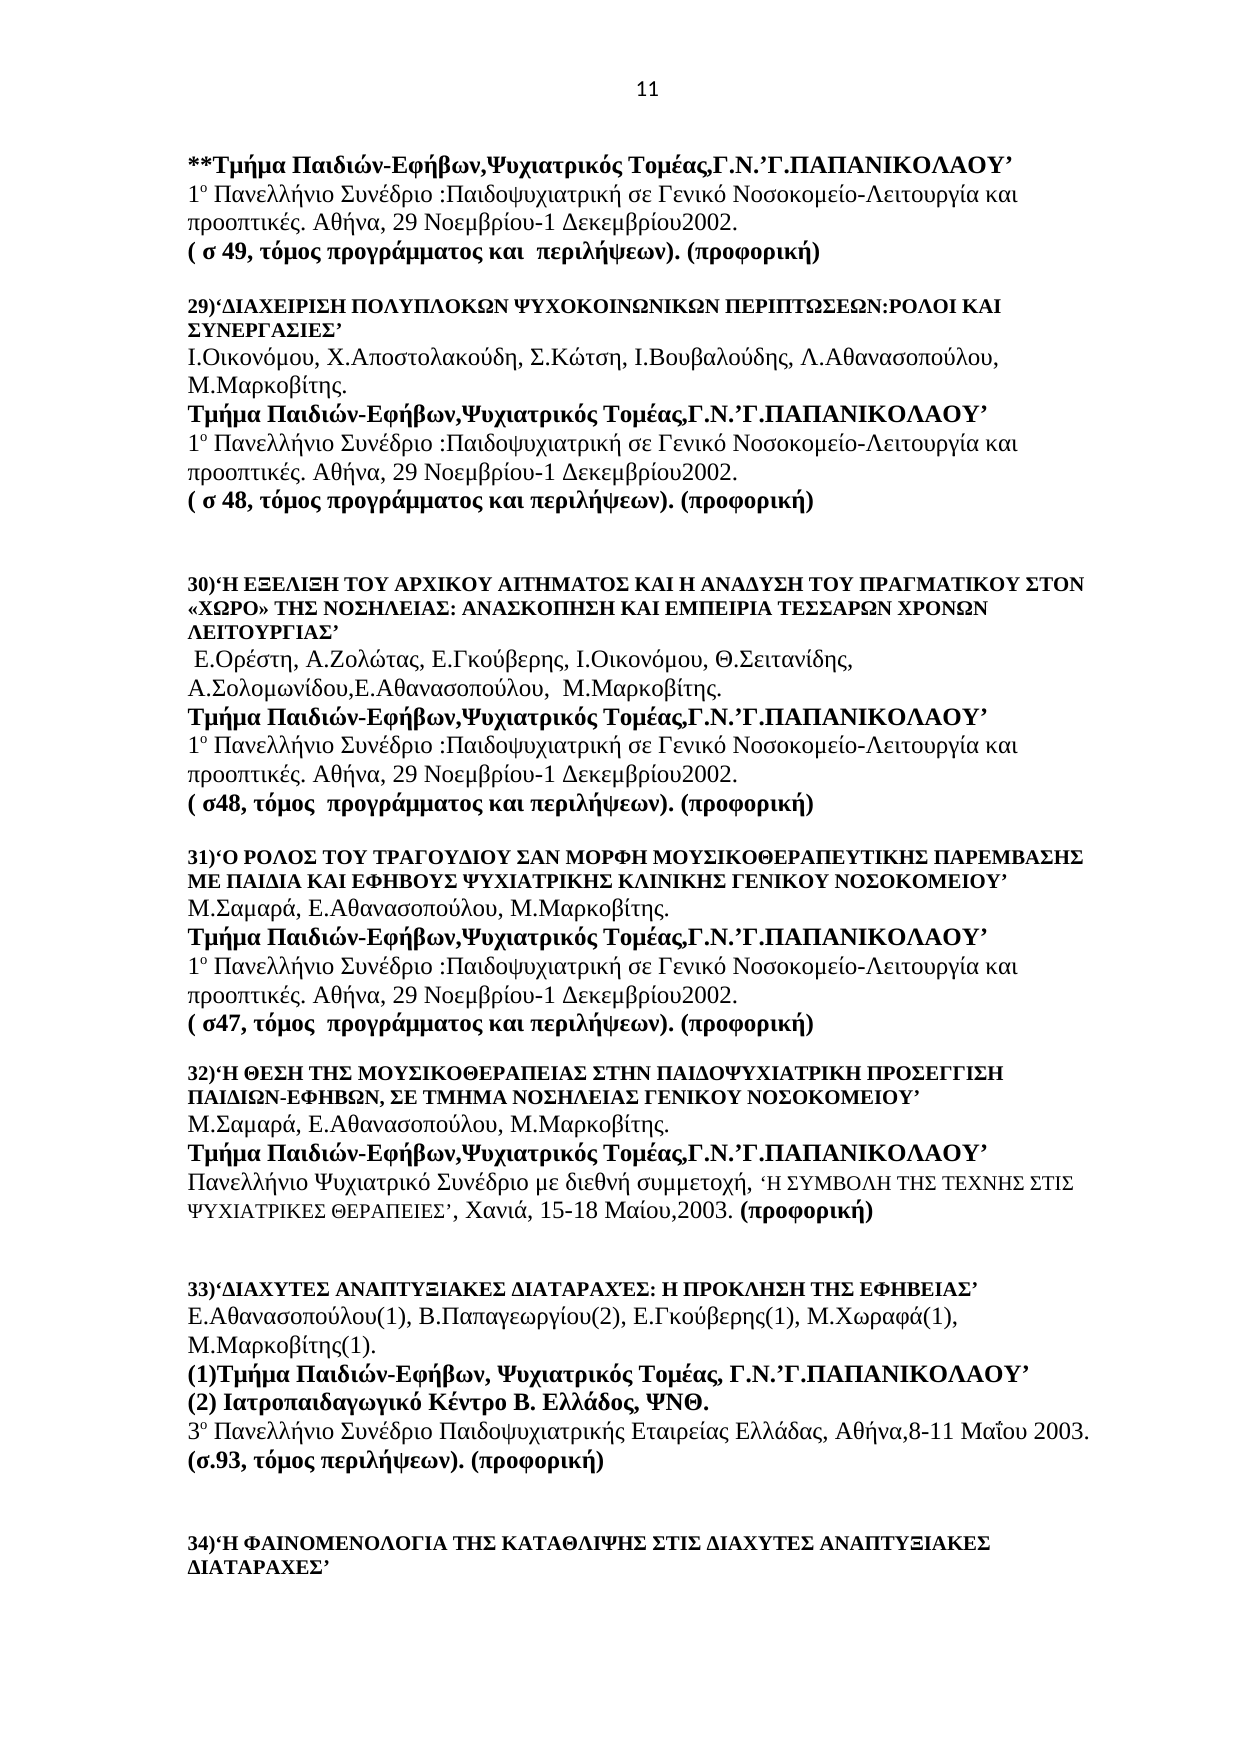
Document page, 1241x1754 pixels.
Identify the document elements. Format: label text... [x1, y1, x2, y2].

text ( σ 48, τόμος προγράμματος και περιλήψεων). (προφορική) [187, 486, 1106, 514]
text 3ο Πανελλήνιο Συνέδριο Παιδοψυχιατρικής Εταιρείας Ελλάδας, Αθήνα,8-11 Μαΐου 2003. [187, 1416, 1106, 1445]
text Τμήμα Παιδιών-Εφήβων,Ψυχιατρικός Τομέας,Γ.Ν.’Γ.ΠΑΠΑΝΙΚΟΛΑΟΥ’ [187, 922, 1106, 951]
text Τμήμα Παιδιών-Εφήβων,Ψυχιατρικός Τομέας,Γ.Ν.’Γ.ΠΑΠΑΝΙΚΟΛΑΟΥ’ [187, 399, 1106, 428]
text 32)‘Η ΘΕΣΗ ΤΗΣ ΜΟΥΣΙΚΟΘΕΡΑΠΕΙΑΣ ΣΤΗΝ ΠΑΙΔΟΨΥΧΙΑΤΡΙΚΗ ΠΡΟΣΕΓΓΙΣΗ ΠΑΙΔΙΩΝ-ΕΦΗΒΩΝ, ΣΕ ΤΜΗΜΑ ΝΟΣΗΛΕΙΑΣ ΓΕΝΙΚΟΥ ΝΟΣΟΚΟΜΕΙΟΥ’ [187, 1061, 1106, 1109]
text Ε.Αθανασοπούλου(1), Β.Παπαγεωργίου(2), Ε.Γκούβερης(1), Μ.Χωραφά(1), Μ.Μαρκοβίτης(1). [187, 1301, 1106, 1359]
text Ε.Ορέστη, Α.Ζολώτας, Ε.Γκούβερης, Ι.Οικονόμου, Θ.Σειτανίδης, Α.Σολομωνίδου,Ε.Αθανασοπούλου, Μ.Μαρκοβίτης. [187, 644, 1106, 702]
text 1ο Πανελλήνιο Συνέδριο :Παιδοψυχιατρική σε Γενικό Νοσοκομείο-Λειτουργία και προοπτικές. Αθήνα, 29 Νοεμβρίου-1 Δεκεμβρίου2002. [187, 428, 1106, 486]
text Πανελλήνιο Ψυχιατρικό Συνέδριο με διεθνή συμμετοχή, ‘Η ΣΥΜΒΟΛΗ ΤΗΣ ΤΕΧΝΗΣ ΣΤΙΣ ΨΥΧΙΑΤΡΙΚΕΣ ΘΕΡΑΠΕΙΕΣ’, Χανιά, 15-18 Μαίου,2003. (προφορική) [187, 1167, 1106, 1224]
text 30)‘Η ΕΞΕΛΙΞΗ ΤΟΥ ΑΡΧΙΚΟΥ ΑΙΤΗΜΑΤΟΣ ΚΑΙ Η ΑΝΑΔΥΣΗ ΤΟΥ ΠΡΑΓΜΑΤΙΚΟΥ ΣΤΟΝ «ΧΩΡΟ» ΤΗΣ ΝΟΣΗΛΕΙΑΣ: ΑΝΑΣΚΟΠΗΣΗ ΚΑΙ ΕΜΠΕΙΡΙΑ ΤΕΣΣΑΡΩΝ ΧΡΟΝΩΝ ΛΕΙΤΟΥΡΓΙΑΣ’ [187, 572, 1106, 644]
text Ι.Οικονόμου, Χ.Αποστολακούδη, Σ.Κώτση, Ι.Βουβαλούδης, Λ.Αθανασοπούλου, Μ.Μαρκοβίτης. [187, 342, 1106, 399]
text ( σ47, τόμος προγράμματος και περιλήψεων). (προφορική) [187, 1008, 1106, 1037]
text Τμήμα Παιδιών-Εφήβων,Ψυχιατρικός Τομέας,Γ.Ν.’Γ.ΠΑΠΑΝΙΚΟΛΑΟΥ’ [187, 1138, 1106, 1167]
text (2) Ιατροπαιδαγωγικό Κέντρο Β. Ελλάδος, ΨΝΘ. [187, 1387, 1106, 1416]
text Τμήμα Παιδιών-Εφήβων,Ψυχιατρικός Τομέας,Γ.Ν.’Γ.ΠΑΠΑΝΙΚΟΛΑΟΥ’ [187, 702, 1106, 730]
text 1ο Πανελλήνιο Συνέδριο :Παιδοψυχιατρική σε Γενικό Νοσοκομείο-Λειτουργία και προοπτικές. Αθήνα, 29 Νοεμβρίου-1 Δεκεμβρίου2002. [187, 951, 1106, 1008]
text **Τμήμα Παιδιών-Εφήβων,Ψυχιατρικός Τομέας,Γ.Ν.’Γ.ΠΑΠΑΝΙΚΟΛΑΟΥ’ [187, 150, 1106, 179]
text Μ.Σαμαρά, Ε.Αθανασοπούλου, Μ.Μαρκοβίτης. [187, 1109, 1106, 1138]
text 1ο Πανελλήνιο Συνέδριο :Παιδοψυχιατρική σε Γενικό Νοσοκομείο-Λειτουργία και προοπτικές. Αθήνα, 29 Νοεμβρίου-1 Δεκεμβρίου2002. [187, 730, 1106, 788]
text (1)Τμήμα Παιδιών-Εφήβων, Ψυχιατρικός Τομέας, Γ.Ν.’Γ.ΠΑΠΑΝΙΚΟΛΑΟΥ’ [187, 1359, 1106, 1387]
text 31)‘Ο ΡΟΛΟΣ ΤΟΥ ΤΡΑΓΟΥΔΙΟΥ ΣΑΝ ΜΟΡΦΗ ΜΟΥΣΙΚΟΘΕΡΑΠΕΥΤΙΚΗΣ ΠΑΡΕΜΒΑΣΗΣ ΜΕ ΠΑΙΔΙΑ ΚΑΙ ΕΦΗΒΟΥΣ ΨΥΧΙΑΤΡΙΚΗΣ ΚΛΙΝΙΚΗΣ ΓΕΝΙΚΟΥ ΝΟΣΟΚΟΜΕΙΟΥ’ [187, 845, 1106, 893]
text 34)‘Η ΦΑΙΝΟΜΕΝΟΛΟΓΙΑ ΤΗΣ ΚΑΤΑΘΛΙΨΗΣ ΣΤΙΣ ΔΙΑΧΥΤΕΣ ΑΝΑΠΤΥΞΙΑΚΕΣ ΔΙΑΤΑΡΑΧΕΣ’ [187, 1531, 1106, 1579]
text (σ.93, τόμος περιλήψεων). (προφορική) [187, 1445, 1106, 1474]
text 1ο Πανελλήνιο Συνέδριο :Παιδοψυχιατρική σε Γενικό Νοσοκομείο-Λειτουργία και προοπτικές. Αθήνα, 29 Νοεμβρίου-1 Δεκεμβρίου2002. [187, 179, 1106, 236]
text 33)‘ΔΙΑΧΥΤΕΣ ΑΝΑΠΤΥΞΙΑΚΕΣ ΔΙΑΤΑΡΑΧΈΣ: Η ΠΡΟΚΛΗΣΗ ΤΗΣ ΕΦΗΒΕΙΑΣ’ [187, 1277, 1106, 1301]
text 29)‘ΔΙΑΧΕΙΡΙΣΗ ΠΟΛΥΠΛΟΚΩΝ ΨΥΧΟΚΟΙΝΩΝΙΚΩΝ ΠΕΡΙΠΤΩΣΕΩΝ:ΡΟΛΟΙ ΚΑΙ ΣΥΝΕΡΓΑΣΙΕΣ’ [187, 294, 1106, 342]
text ( σ 49, τόμος προγράμματος και περιλήψεων). (προφορική) [187, 236, 1106, 265]
text Μ.Σαμαρά, Ε.Αθανασοπούλου, Μ.Μαρκοβίτης. [187, 893, 1106, 922]
text ( σ48, τόμος προγράμματος και περιλήψεων). (προφορική) [187, 788, 1106, 817]
